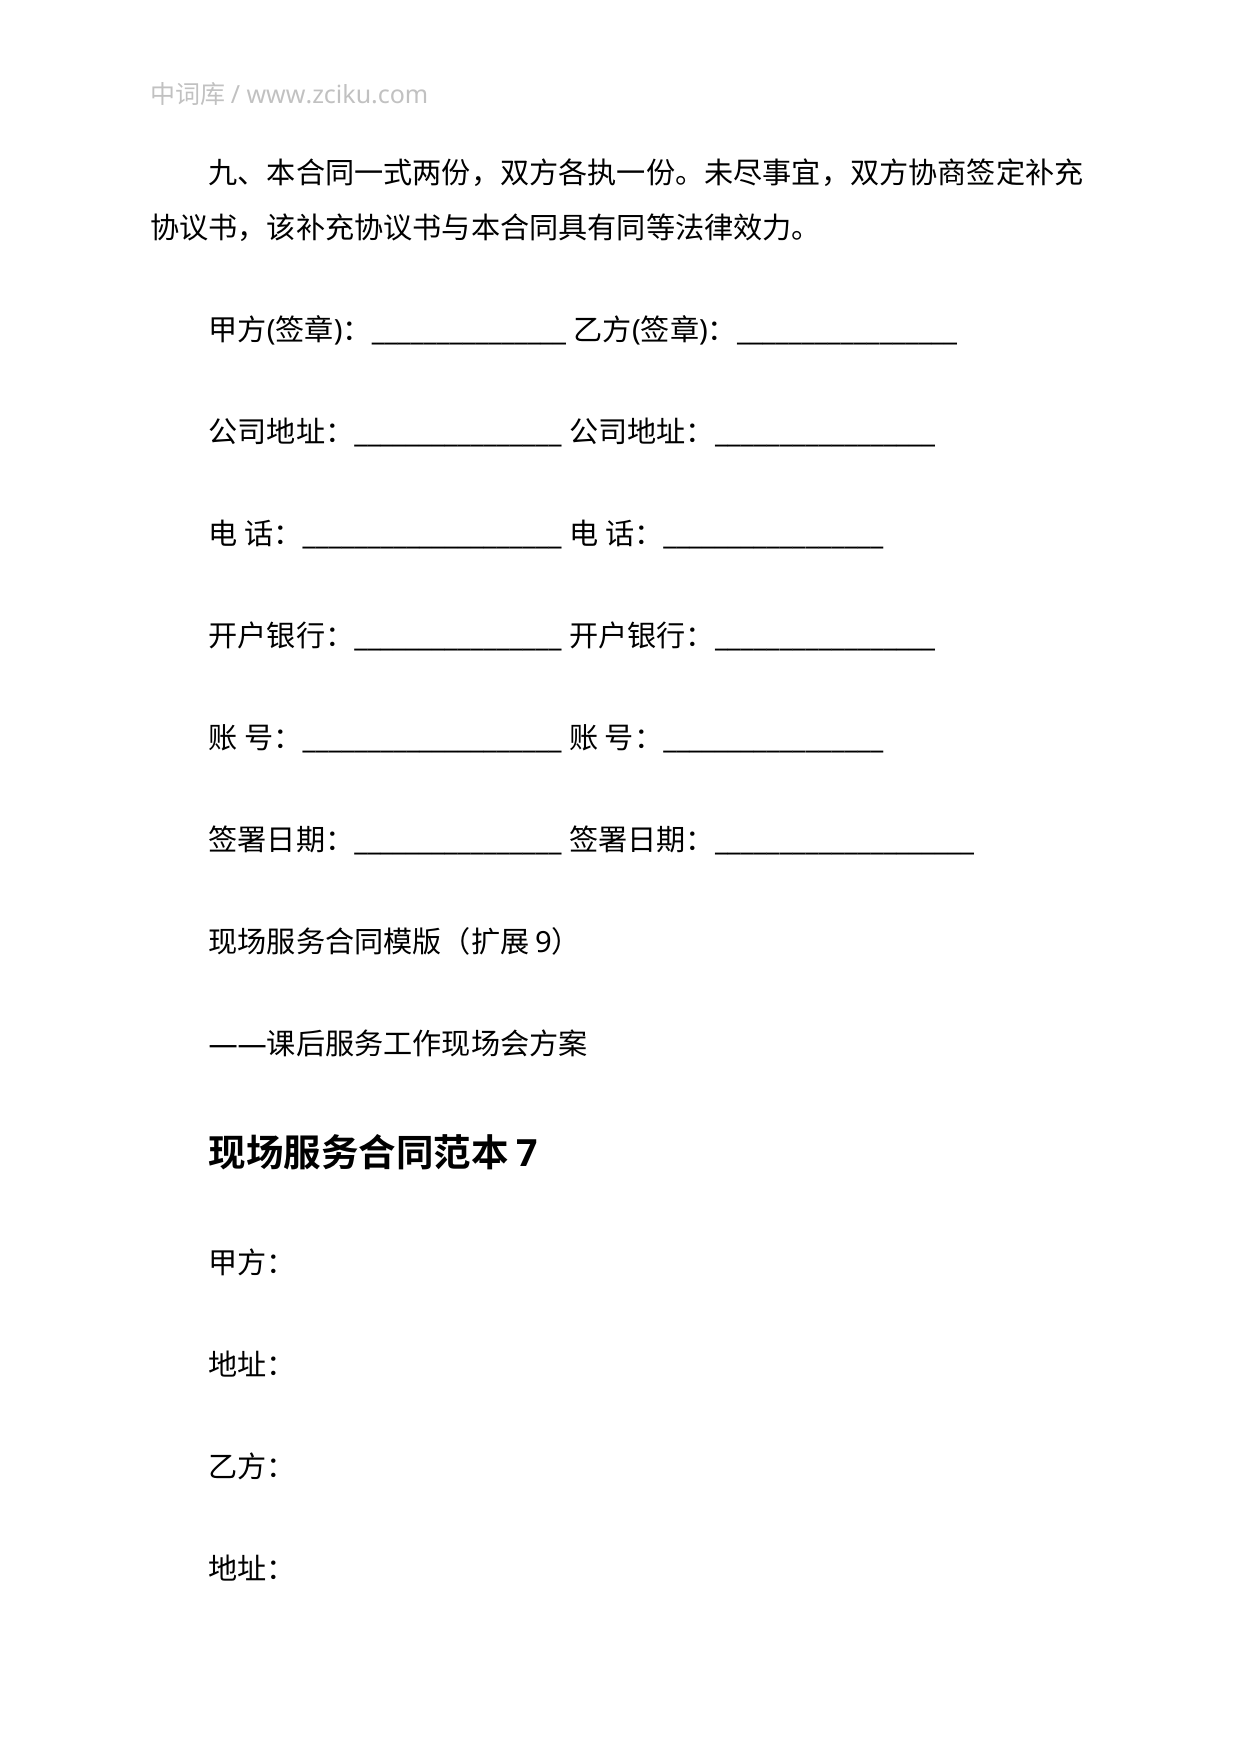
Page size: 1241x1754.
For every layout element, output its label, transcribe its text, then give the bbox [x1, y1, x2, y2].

text 公司地址：________________ 公司地址：_________________ [150, 409, 1090, 451]
text 现场服务合同范本7 [150, 1122, 1090, 1177]
text ——课后服务工作现场会方案 [150, 1021, 1090, 1063]
text 乙方： [150, 1444, 1090, 1486]
text 九、本合同一式两份，双方各执一份。未尽事宜，双方协商签定补充协议书，该补充协议书与本合同具有同等法律效力。 [150, 150, 1090, 247]
text 甲方(签章)：_______________ 乙方(签章)：_________________ [150, 307, 1090, 349]
text 账 号：____________________ 账 号：_________________ [150, 714, 1090, 757]
text 地址： [150, 1342, 1090, 1384]
text 甲方： [150, 1240, 1090, 1282]
text 签署日期：________________ 签署日期：____________________ [150, 817, 1090, 859]
text 电 话：____________________ 电 话：_________________ [150, 511, 1090, 553]
text 地址： [150, 1545, 1090, 1588]
text 现场服务合同模版（扩展9） [150, 918, 1090, 961]
text 开户银行：________________ 开户银行：_________________ [150, 613, 1090, 655]
